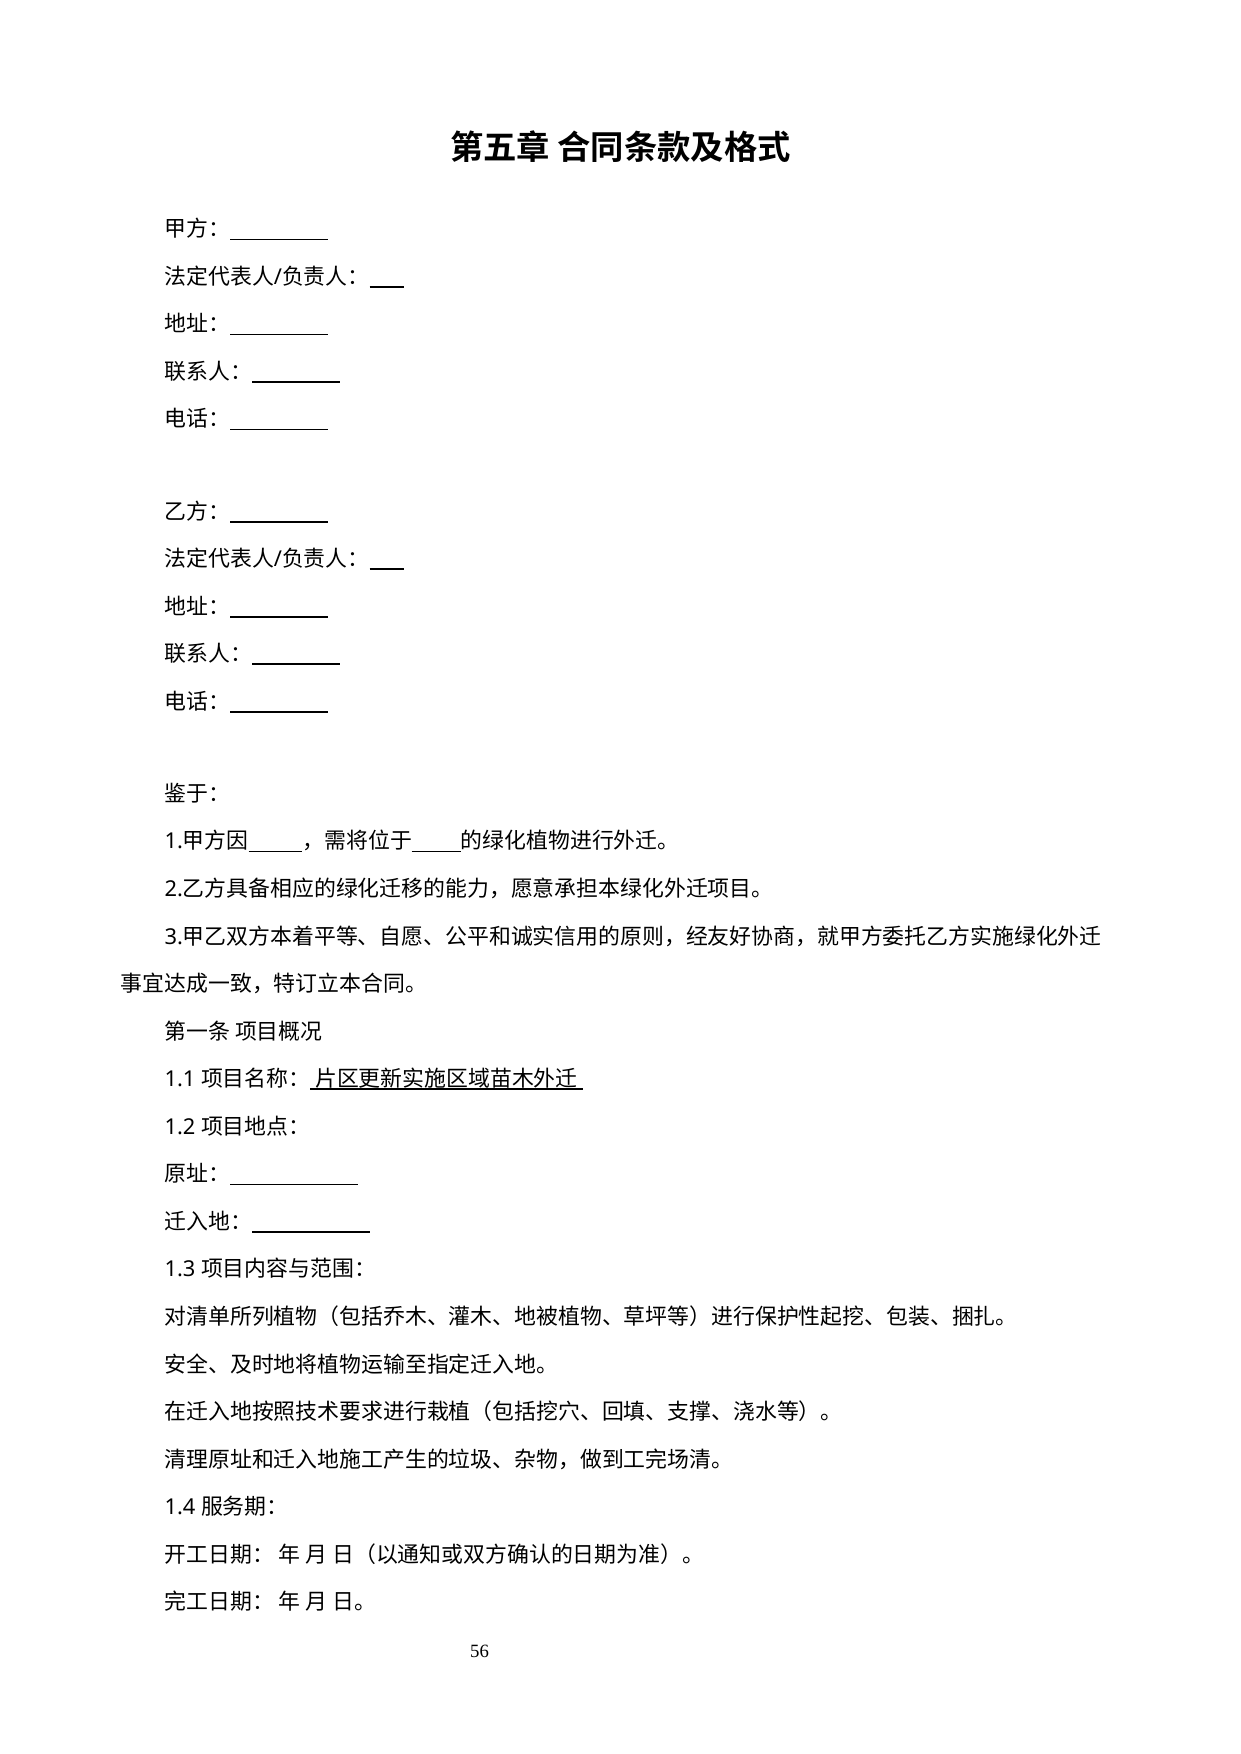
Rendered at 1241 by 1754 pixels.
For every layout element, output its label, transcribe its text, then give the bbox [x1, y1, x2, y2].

text 法定代表人/负责人： [121, 541, 1120, 573]
text 在迁入地按照技术要求进行栽植（包括挖穴、回填、支撑、浇水等）。 [121, 1394, 1120, 1426]
list 第五章 合同条款及格式 [121, 121, 1120, 169]
text 电话： [121, 401, 1120, 433]
text 联系人： [121, 354, 1120, 386]
text 完工日期： 年 月 日。 [121, 1584, 1120, 1616]
text 安全、及时地将植物运输至指定迁入地。 [121, 1347, 1120, 1378]
text 地址： [121, 589, 1120, 620]
text 第一条 项目概况 [121, 1014, 1120, 1045]
text 地址： [121, 306, 1120, 338]
text 鉴于： [121, 776, 1120, 808]
text 乙方： [121, 494, 1120, 525]
text 法定代表人/负责人： [121, 259, 1120, 291]
text 电话： [121, 684, 1120, 715]
text 迁入地： [121, 1204, 1120, 1236]
text 1.4 服务期： [121, 1489, 1120, 1521]
text 联系人： [121, 636, 1120, 668]
text 甲方： [121, 211, 1120, 243]
text 1.1 项目名称： 片区更新实施区域苗木外迁 [121, 1061, 1120, 1093]
text 1.3 项目内容与范围： [121, 1251, 1120, 1283]
text 开工日期： 年 月 日（以通知或双方确认的日期为准）。 [121, 1537, 1120, 1568]
text 1.2 项目地点： [121, 1109, 1120, 1141]
text 对清单所列植物（包括乔木、灌木、地被植物、草坪等）进行保护性起挖、包装、捆扎。 [121, 1299, 1120, 1331]
text 清理原址和迁入地施工产生的垃圾、杂物，做到工完场清。 [121, 1442, 1120, 1473]
text 3.甲乙双方本着平等、自愿、公平和诚实信用的原则，经友好协商，就甲方委托乙方实施绿化外迁事宜达成一致，特订立本合同。 [121, 919, 1120, 998]
text 原址： [121, 1156, 1120, 1188]
text 1.甲方因 ，需将位于 的绿化植物进行外迁。 [121, 823, 1120, 855]
text 2.乙方具备相应的绿化迁移的能力，愿意承担本绿化外迁项目。 [121, 871, 1120, 903]
